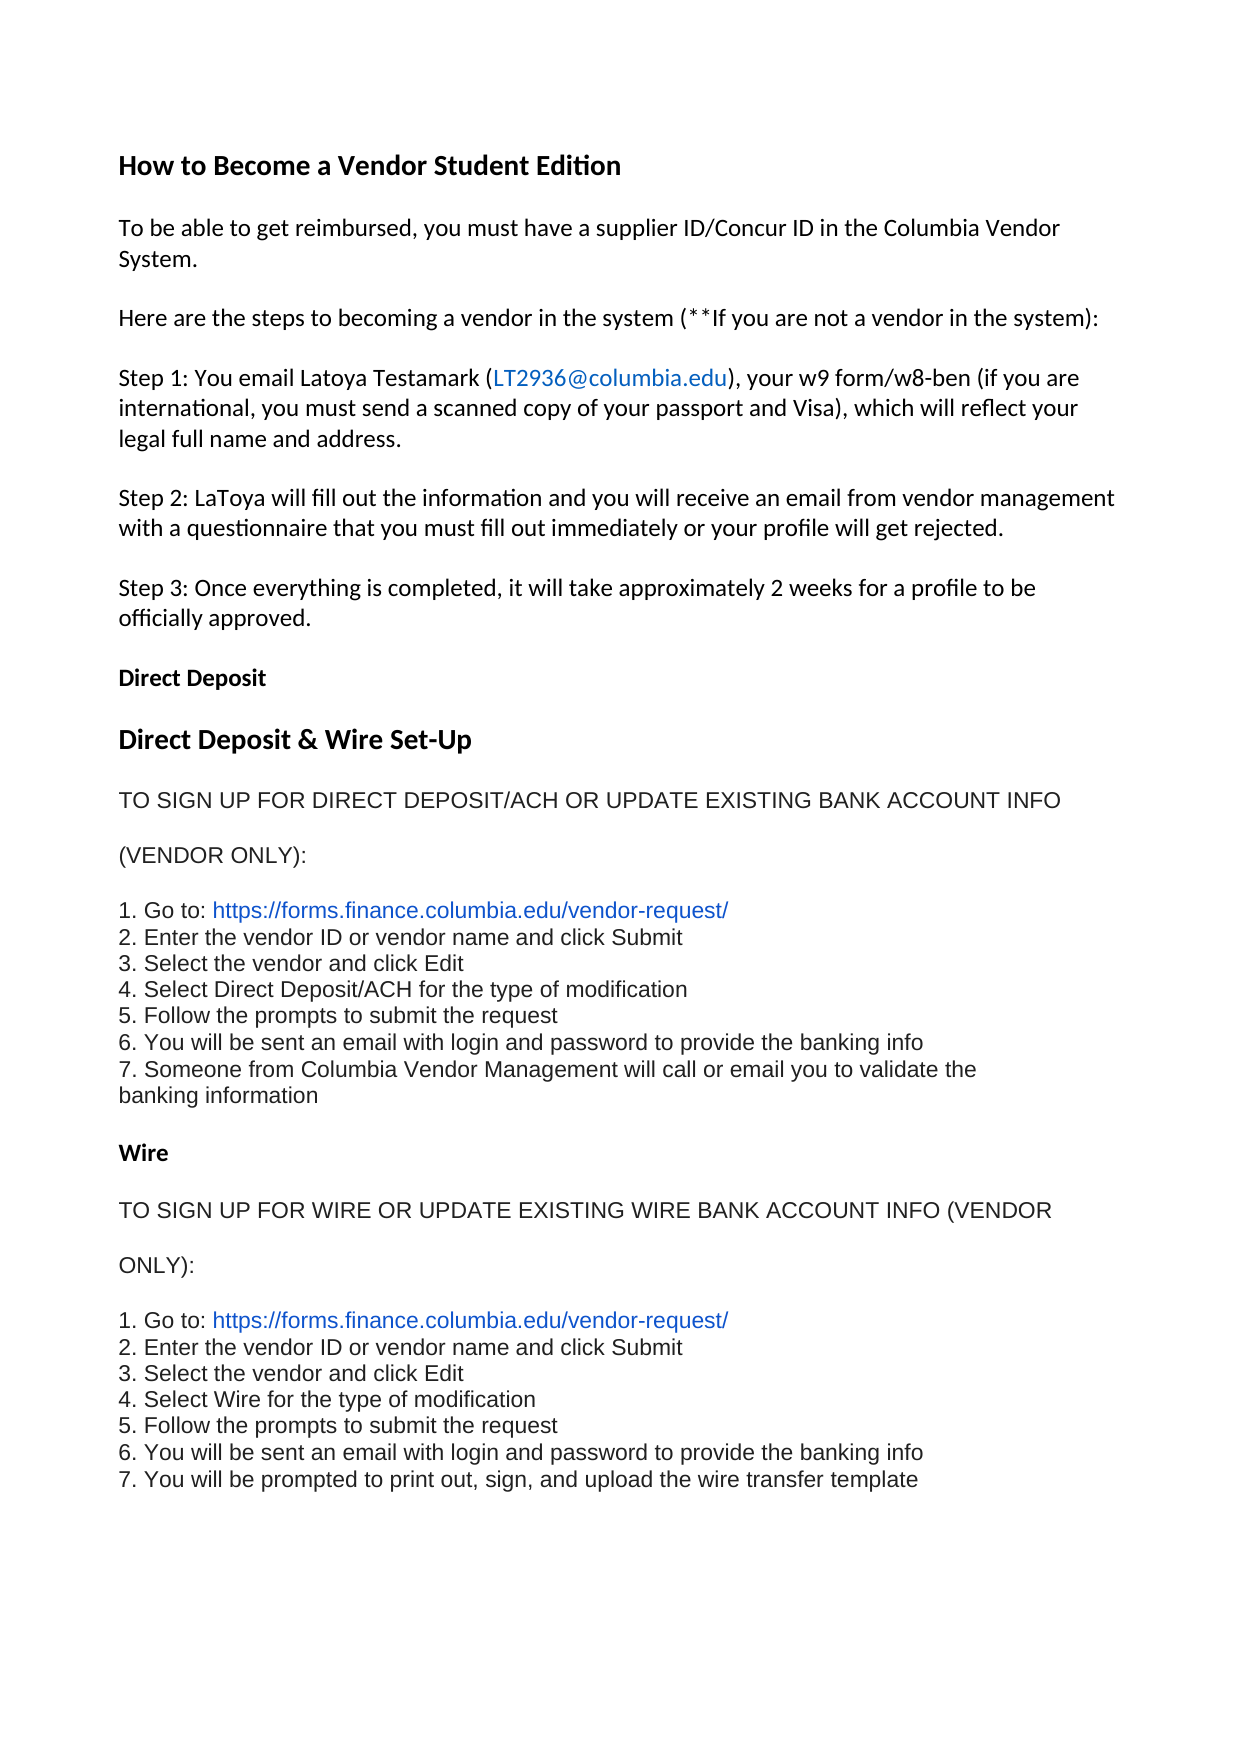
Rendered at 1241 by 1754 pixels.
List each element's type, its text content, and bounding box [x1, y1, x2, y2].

list Follow the prompts to submit the request [118, 1413, 1132, 1439]
subtitle Wire [118, 1137, 1132, 1168]
list Select Wire for the type of modification [118, 1387, 1132, 1413]
text Here are the steps to becoming a vendor in the system (**If you are not a vendor in the system): [118, 302, 1132, 333]
text Step 3: Once everything is completed, it will take approximately 2 weeks for a profile to be officially approved. [118, 572, 1059, 633]
list Go to: https://forms.finance.columbia.edu/vendor-request/ [118, 897, 1132, 923]
list Select the vendor and click Edit [118, 1360, 1132, 1387]
text TO SIGN UP FOR WIRE OR UPDATE EXISTING WIRE BANK ACCOUNT INFO (VENDOR ONLY): [118, 1197, 1081, 1279]
subtitle How to Become a Vendor Student Edition [118, 147, 1132, 183]
subtitle Direct Deposit [118, 662, 1132, 693]
list You will be prompted to print out, sign, and upload the wire transfer template [118, 1466, 1132, 1492]
text Step 2: LaToya will fill out the information and you will receive an email from vendor management with a questionnaire that you must fill out immediately or your profile will get rejected. [118, 482, 1122, 543]
list Enter the vendor ID or vendor name and click Submit [118, 924, 1132, 950]
text TO SIGN UP FOR DIRECT DEPOSIT/ACH OR UPDATE EXISTING BANK ACCOUNT INFO (VENDOR ONLY): [118, 787, 1063, 868]
list Follow the prompts to submit the request [118, 1003, 1132, 1029]
text To be able to get reimbursed, you must have a supplier ID/Concur ID in the Columbia Vendor System. [118, 212, 1063, 273]
list Go to: https://forms.finance.columbia.edu/vendor-request/ [118, 1308, 1132, 1334]
list You will be sent an email with login and password to provide the banking info [118, 1029, 1132, 1055]
text Direct Deposit & Wire Set-Up [118, 721, 1132, 757]
list Select Direct Deposit/ACH for the type of modification [118, 977, 1132, 1003]
text Step 1: You email Latoya Testamark (LT2936@columbia.edu), your w9 form/w8-ben (if you are international, you must send a scanned copy of your passport and Visa), which will reflect your legal full name and address. [118, 362, 1122, 453]
list Select the vendor and click Edit [118, 950, 1132, 977]
list Someone from Columbia Vendor Management will call or email you to validate the banking information [118, 1056, 1063, 1108]
list You will be sent an email with login and password to provide the banking info [118, 1439, 1132, 1466]
list Enter the vendor ID or vendor name and click Submit [118, 1334, 1132, 1360]
